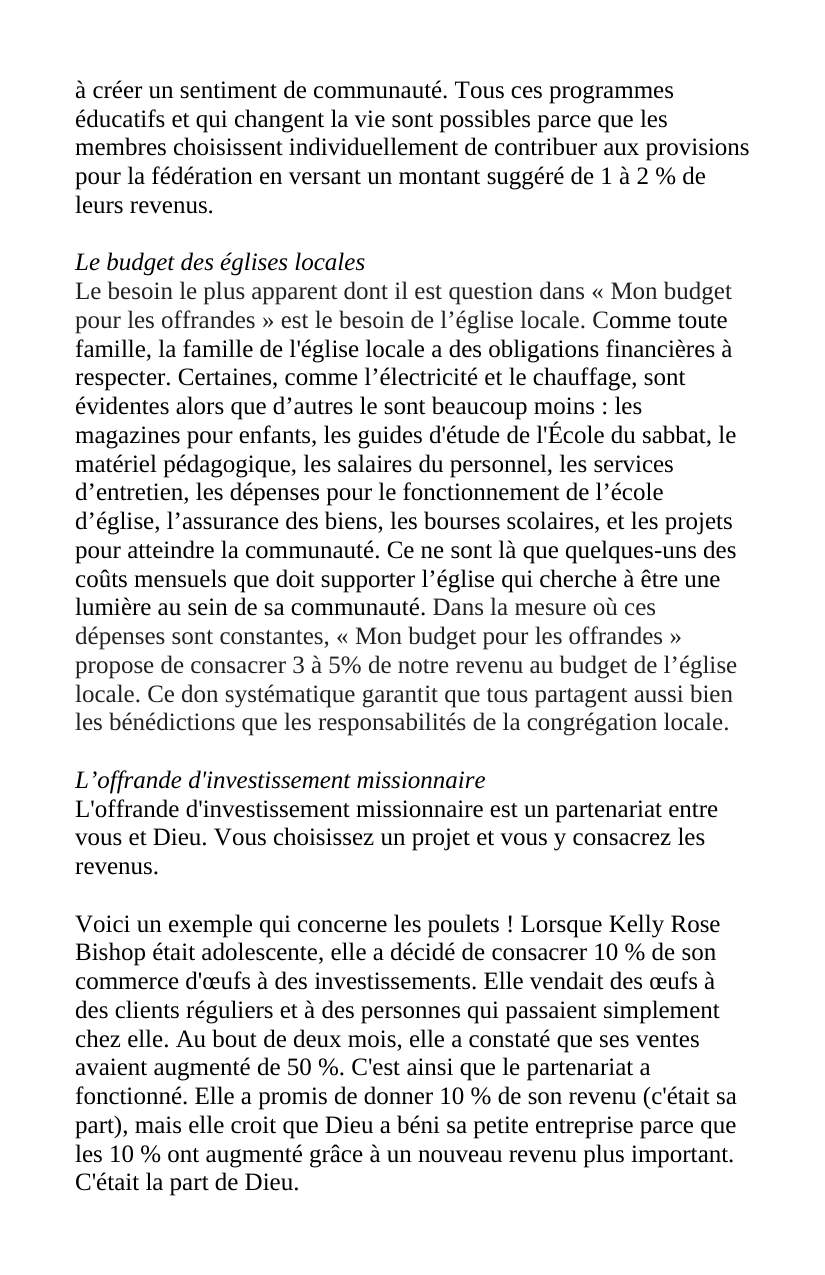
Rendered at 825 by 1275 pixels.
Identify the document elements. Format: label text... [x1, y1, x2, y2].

text Le budget des églises locales [75, 247, 750, 276]
text Le besoin le plus apparent dont il est question dans « Mon budget pour les offrandes » est le besoin de l’église locale. Comme toute famille, la famille de l'église locale a des obligations financières à respecter. Certaines, comme l’électricité et le chauffage, sont évidentes alors que d’autres le sont beaucoup moins : les magazines pour enfants, les guides d'étude de l'École du sabbat, le matériel pédagogique, les salaires du personnel, les services d’entretien, les dépenses pour le fonctionnement de l’école d’église, l’assurance des biens, les bourses scolaires, et les projets pour atteindre la communauté. Ce ne sont là que quelques-uns des coûts mensuels que doit supporter l’église qui cherche à être une lumière au sein de sa communauté. Dans la mesure où ces dépenses sont constantes, « Mon budget pour les offrandes » propose de consacrer 3 à 5% de notre revenu au budget de l’église locale. Ce don systématique garantit que tous partagent aussi bien les bénédictions que les responsabilités de la congrégation locale. [75, 276, 750, 736]
text Voici un exemple qui concerne les poulets ! Lorsque Kelly Rose Bishop était adolescente, elle a décidé de consacrer 10 % de son commerce d'œufs à des investissements. Elle vendait des œufs à des clients réguliers et à des personnes qui passaient simplement chez elle. Au bout de deux mois, elle a constaté que ses ventes avaient augmenté de 50 %. C'est ainsi que le partenariat a fonctionné. Elle a promis de donner 10 % de son revenu (c'était sa part), mais elle croit que Dieu a béni sa petite entreprise parce que les 10 % ont augmenté grâce à un nouveau revenu plus important. C'était la part de Dieu. [75, 909, 750, 1196]
text L'offrande d'investissement missionnaire est un partenariat entre vous et Dieu. Vous choisissez un projet et vous y consacrez les revenus. [75, 794, 750, 880]
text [75, 75, 750, 219]
text L’offrande d'investissement missionnaire [75, 765, 750, 794]
